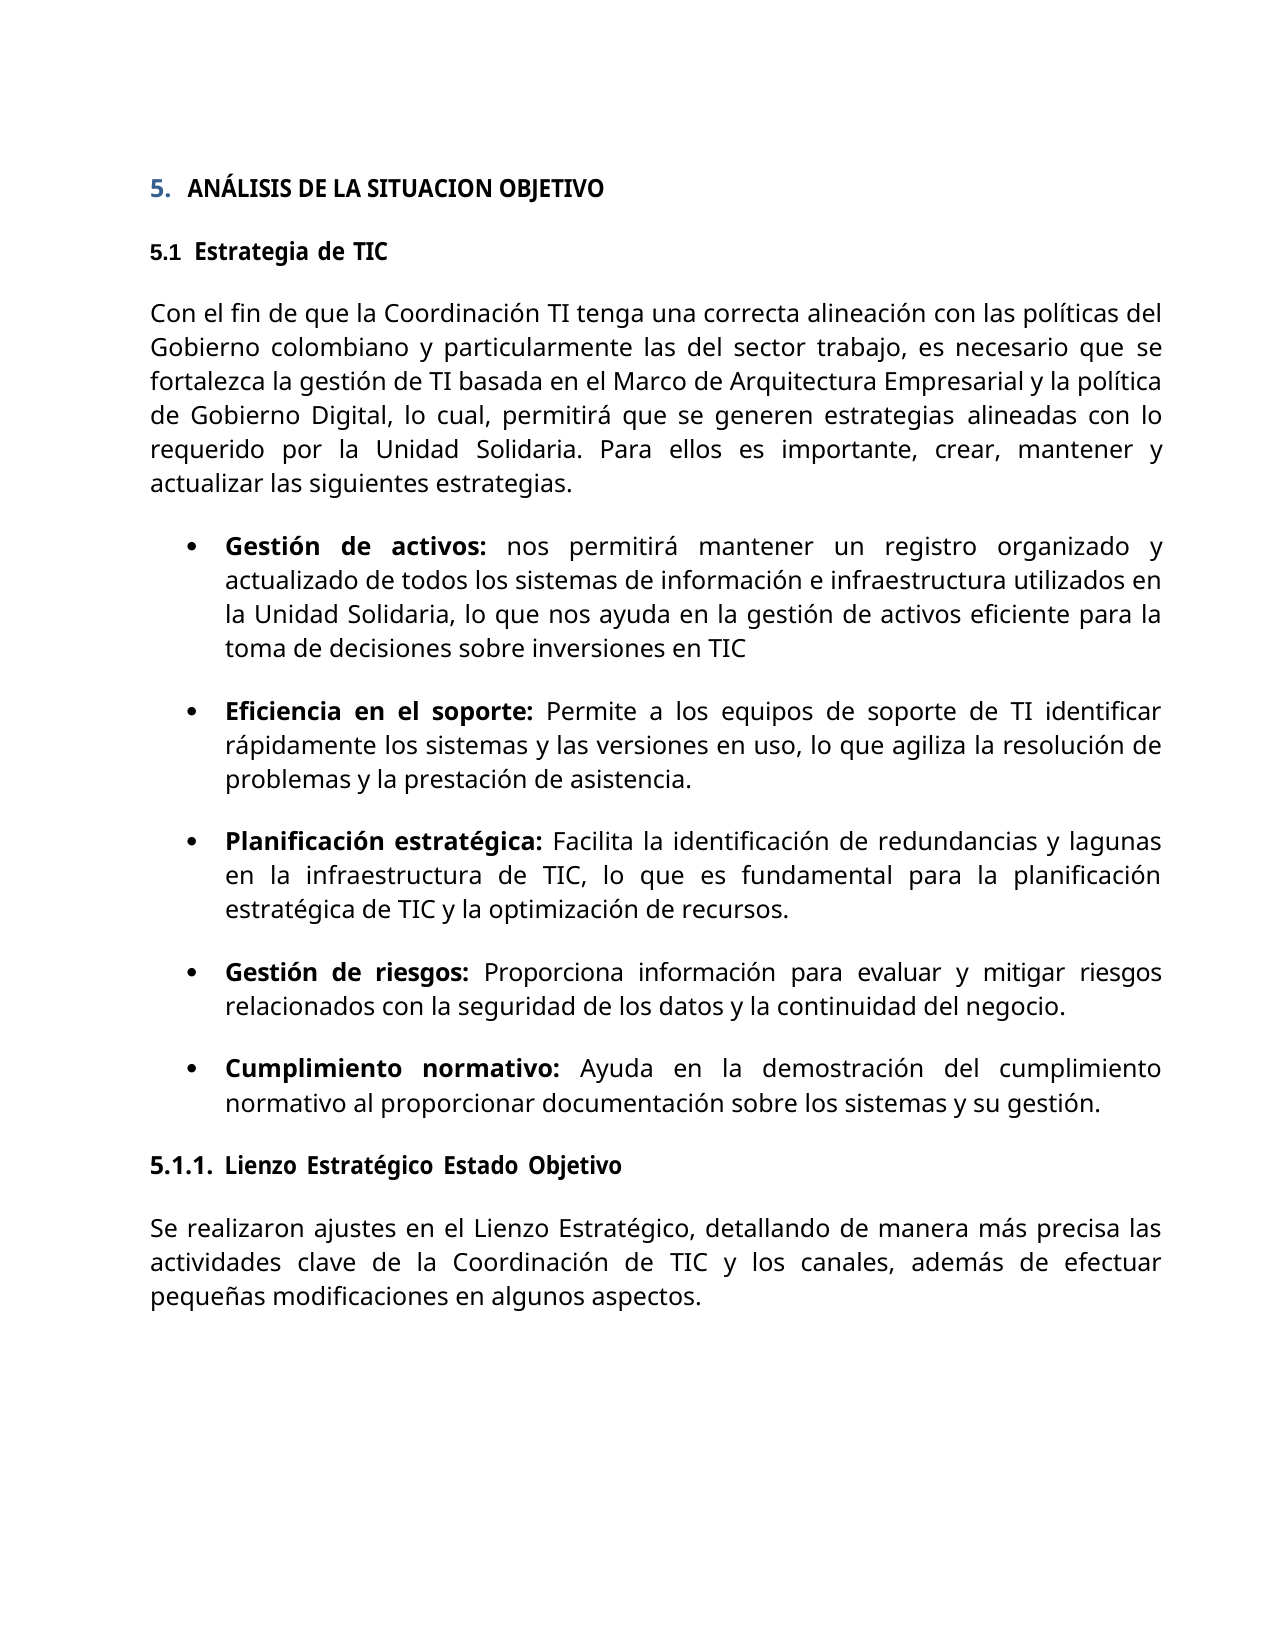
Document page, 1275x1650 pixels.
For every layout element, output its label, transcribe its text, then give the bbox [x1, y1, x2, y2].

list Gestión de activos: nos permitirá mantener un registro organizado y actualizado de todos los sistemas de información e infraestructura utilizados en la Unidad Solidaria, lo que nos ayuda en la gestión de activos eficiente para la toma de decisiones sobre inversiones en TIC [187, 529, 1163, 665]
subtitle Estrategia de TIC [149, 233, 1208, 267]
text Se realizaron ajustes en el Lienzo Estratégico, detallando de manera más precisa las actividades clave de la Coordinación de TIC y los canales, además de efectuar pequeñas modificaciones en algunos aspectos. [150, 1210, 1163, 1312]
list Gestión de riesgos: Proporciona información para evaluar y mitigar riesgos relacionados con la seguridad de los datos y la continuidad del negocio. [187, 954, 1162, 1023]
list Planificación estratégica: Facilita la identificación de redundancias y lagunas en la infraestructura de TIC, lo que es fundamental para la planificación estratégica de TIC y la optimización de recursos. [187, 824, 1162, 926]
subtitle Lienzo Estratégico Estado Objetivo [149, 1148, 1208, 1182]
subtitle ANÁLISIS DE LA SITUACION OBJETIVO [150, 171, 1208, 205]
text Con el fin de que la Coordinación TI tenga una correcta alineación con las políticas del Gobierno colombiano y particularmente las del sector trabajo, es necesario que se fortalezca la gestión de TI basada en el Marco de Arquitectura Empresarial y la política de Gobierno Digital, lo cual, permitirá que se generen estrategias alineadas con lo requerido por la Unidad Solidaria. Para ellos es importante, crear, mantener y actualizar las siguientes estrategias. [150, 296, 1162, 500]
list Cumplimiento normativo: Ayuda en la demostración del cumplimiento normativo al proporcionar documentación sobre los sistemas y su gestión. [187, 1051, 1162, 1119]
list Eficiencia en el soporte: Permite a los equipos de soporte de TI identificar rápidamente los sistemas y las versiones en uso, lo que agiliza la resolución de problemas y la prestación de asistencia. [187, 693, 1162, 796]
